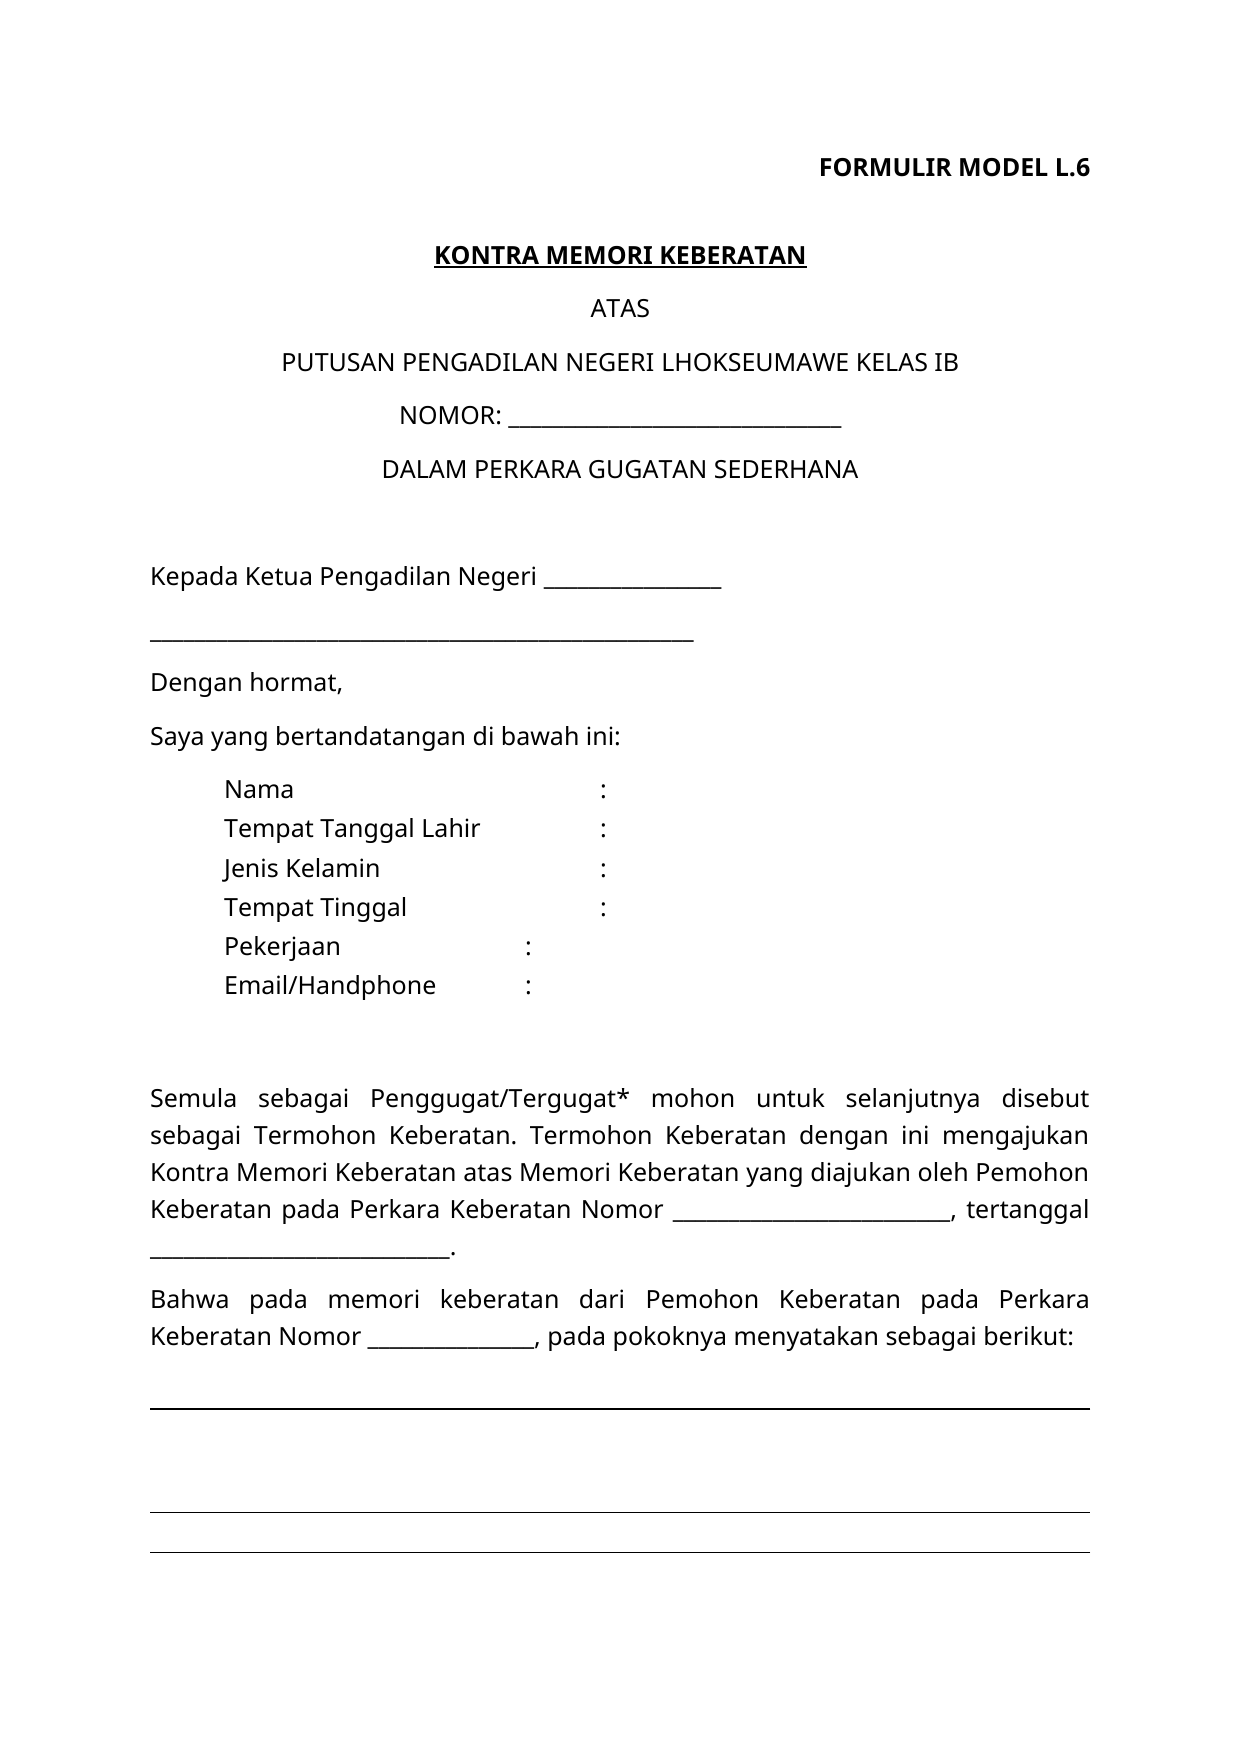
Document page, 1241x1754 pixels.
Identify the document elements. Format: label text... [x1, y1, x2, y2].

text DALAM PERKARA GUGATAN SEDERHANA [150, 451, 1090, 485]
list Tempat Tanggal Lahir : [224, 811, 1090, 845]
text Kepada Ketua Pengadilan Negeri ________________ [150, 558, 1090, 592]
text Dengan hormat, [150, 665, 1090, 699]
list Jenis Kelamin : [224, 850, 1090, 884]
text _________________________________________________ [150, 612, 1090, 646]
text KONTRA MEMORI KEBERATAN [150, 237, 1090, 272]
text NOMOR: ______________________________ [150, 398, 1090, 432]
list Nama : [224, 772, 1090, 806]
list Pekerjaan : [224, 928, 1090, 963]
text ATAS [150, 291, 1090, 325]
text Semula sebagai Penggugat/Tergugat* mohon untuk selanjutnya disebut sebagai Termohon Keberatan. Termohon Keberatan dengan ini mengajukan Kontra Memori Keberatan atas Memori Keberatan yang diajukan oleh Pemohon Keberatan pada Perkara Keberatan Nomor _________________________, tertanggal ___________________________. [150, 1081, 1090, 1262]
text PUTUSAN PENGADILAN NEGERI LHOKSEUMAWE KELAS IB [150, 344, 1090, 378]
list Tempat Tinggal : [224, 889, 1090, 923]
text FORMULIR MODEL L.6 [150, 150, 1090, 184]
text Saya yang bertandatangan di bawah ini: [150, 718, 1090, 752]
list Email/Handphone : [224, 968, 1090, 1002]
text Bahwa pada memori keberatan dari Pemohon Keberatan pada Perkara Keberatan Nomor _______________, pada pokoknya menyatakan sebagai berikut: [150, 1282, 1090, 1352]
